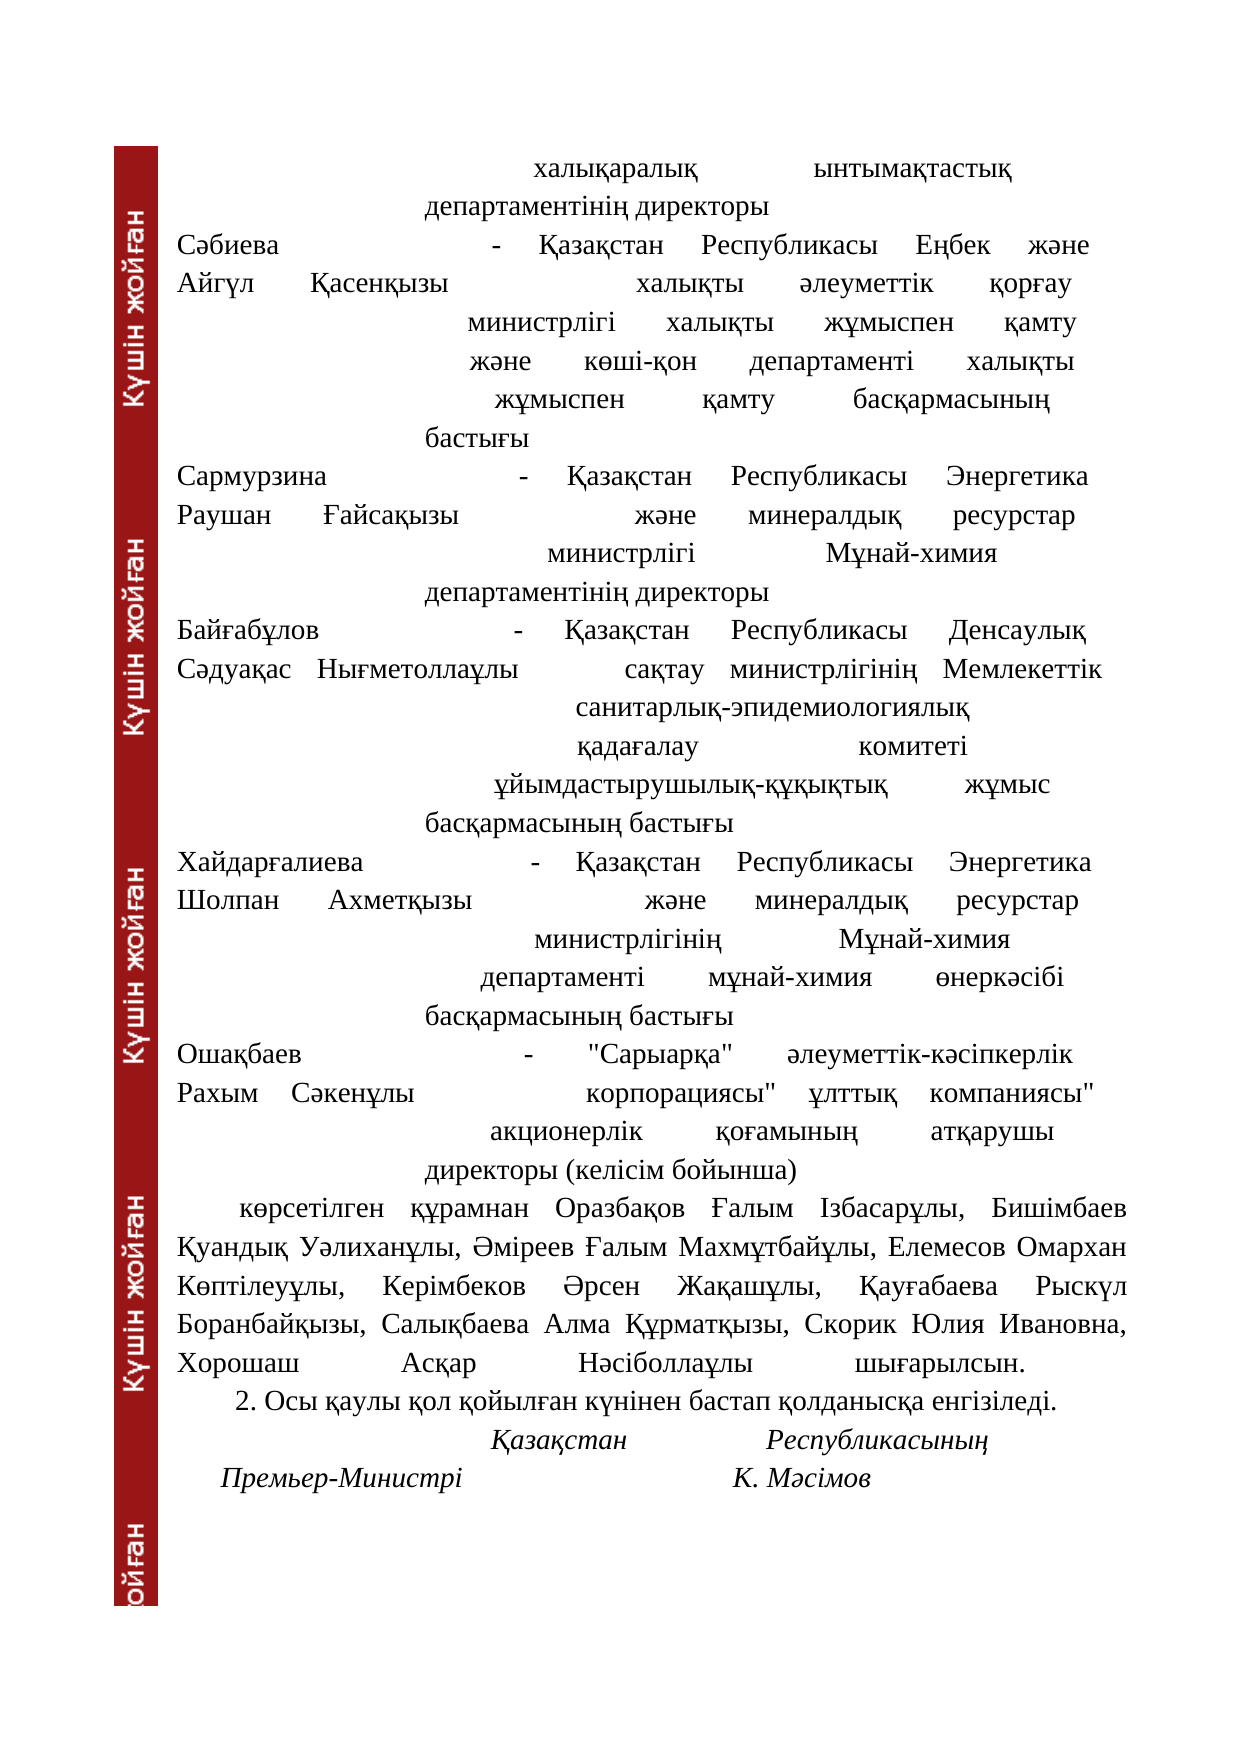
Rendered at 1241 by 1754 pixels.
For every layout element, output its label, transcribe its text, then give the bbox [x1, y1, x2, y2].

picture [114, 839, 158, 844]
picture [114, 222, 158, 227]
picture [114, 453, 158, 458]
picture [114, 146, 158, 150]
picture [114, 1186, 158, 1191]
text Ошақбаев - "Сарыарқа" әлеуметтік-кәсіпкерлік Рахым Сәкенұлы корпорациясы" ұлттық компаниясы" акционерлік қоғамының атқарушы директоры (келісім бойынша) [112, 1036, 1128, 1186]
text Байғабұлов - Қазақстан Республикасы Денсаулық Сәдуақас Нығметоллаұлы сақтау министрлігінің Мемлекеттік санитарлық-эпидемиологиялық қадағалау комитеті ұйымдастырушылық-құқықтық жұмыс басқармасының бастығы [112, 612, 1128, 839]
picture [114, 1031, 158, 1036]
text көрсетілген құрамнан Оразбақов Ғалым Ізбасарұлы, Бишімбаев Қуандық Уәлиханұлы, Әміреев Ғалым Махмұтбайұлы, Елемесов Омархан Көптілеуұлы, Керімбеков Әрсен Жақашұлы, Қауғабаева Рыскүл Боранбайқызы, Салықбаева Алма Құрматқызы, Скорик Юлия Ивановна, Хорошаш Асқар Нәсіболлаұлы шығарылсын. 2. Осы қаулы қол қойылған күнінен бастап қолданысқа енгізіледі. [112, 1191, 1128, 1417]
text Сәбиева - Қазақстан Республикасы Еңбек және Айгүл Қасенқызы халықты әлеуметтік қорғау министрлігі халықты жұмыспен қамту және көші-қон департаменті халықты жұмыспен қамту басқармасының бастығы [112, 227, 1128, 453]
text Хайдарғалиева - Қазақстан Республикасы Энергетика Шолпан Ахметқызы және минералдық ресурстар министрлігінің Мұнай-химия департаменті мұнай-химия өнеркәсібі басқармасының бастығы [112, 844, 1128, 1031]
text Сармурзина - Қазақстан Республикасы Энергетика Раушан Ғайсақызы және минералдық ресурстар министрлігі Мұнай-химия департаментінің директоры [112, 458, 1128, 607]
picture [114, 607, 158, 612]
text Қазақстан Республикасының Премьер-Министрі К. Мәсімов [112, 1422, 1128, 1494]
picture [114, 1494, 158, 1606]
picture [114, 1417, 158, 1422]
